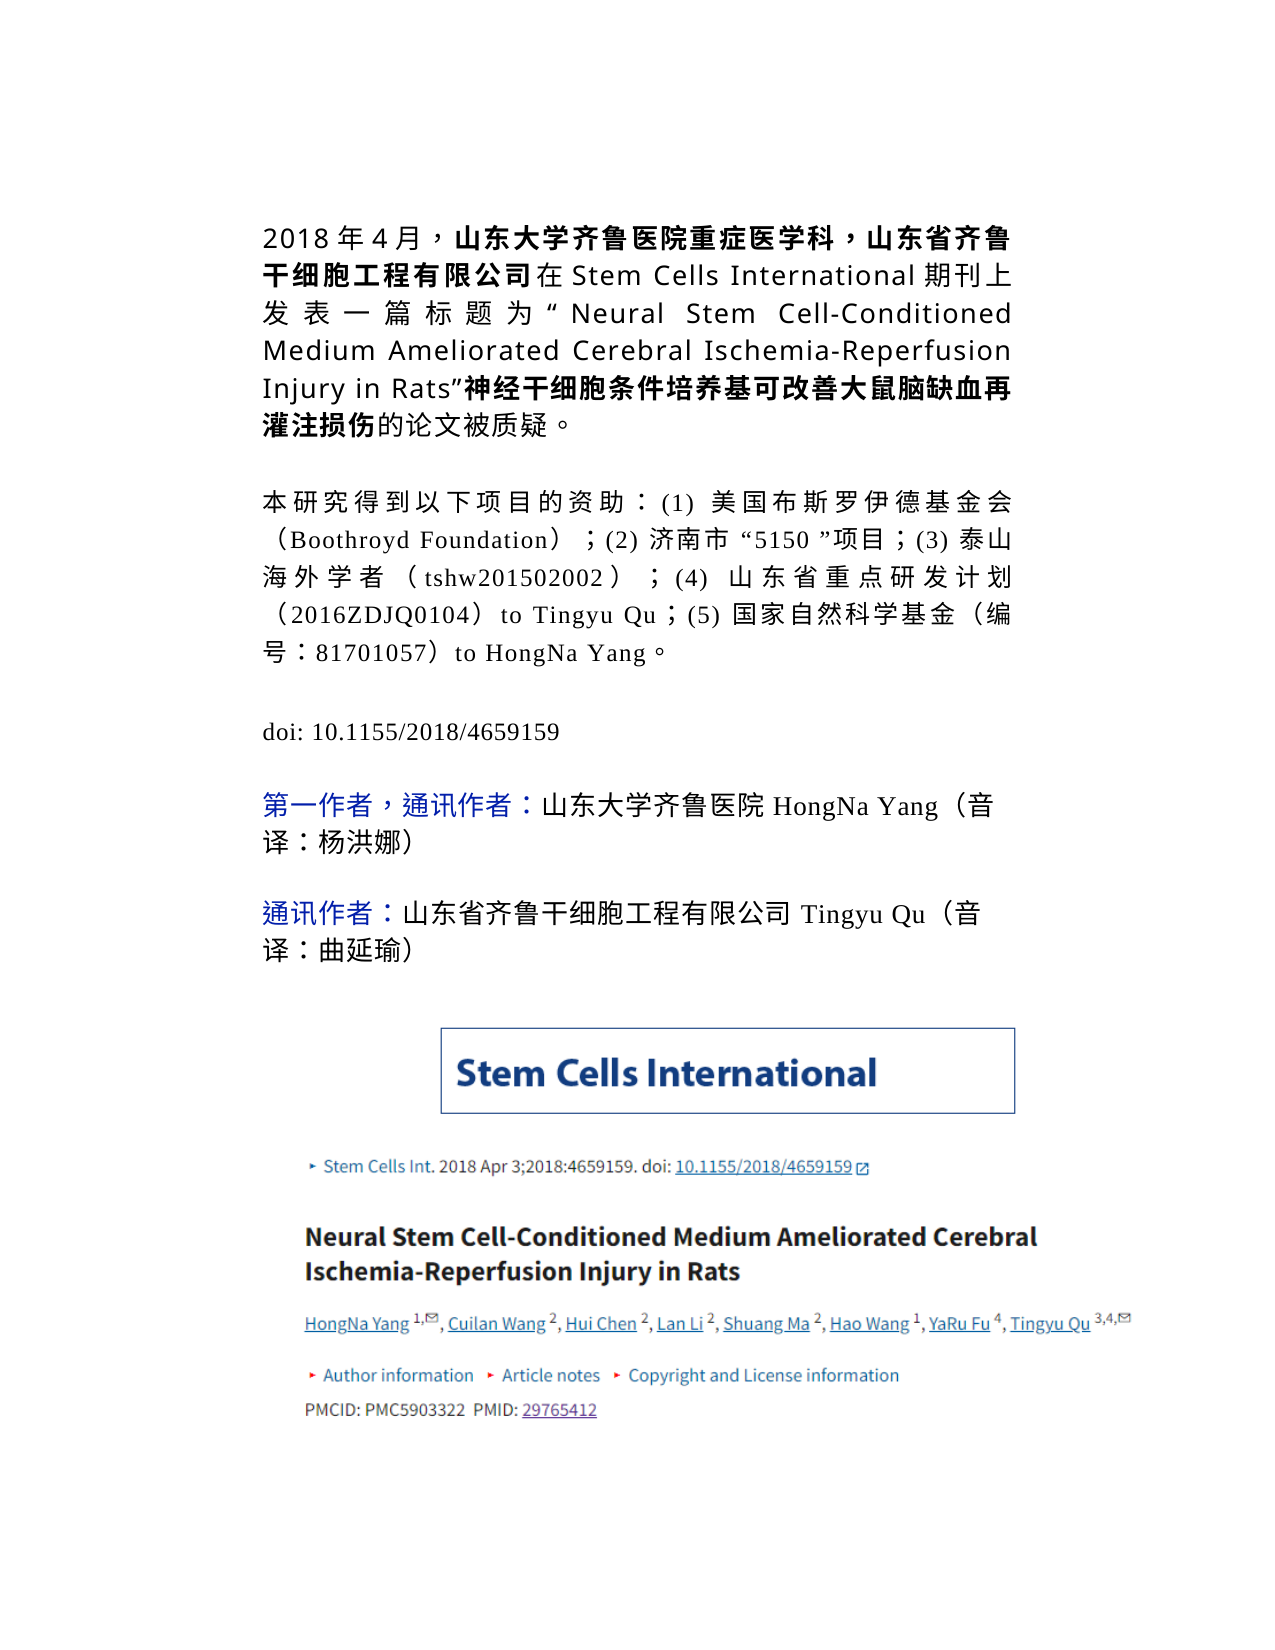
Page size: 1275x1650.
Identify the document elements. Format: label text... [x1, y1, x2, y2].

picture [281, 1006, 1182, 1447]
text 2018年4月，山东大学齐鲁医院重症医学科，山东省齐鲁干细胞工程有限公司在Stem Cells International期刊上发表一篇标题为“Neural Stem Cell-Conditioned Medium Ameliorated Cerebral Ischemia-Reperfusion Injury in Rats”神经干细胞条件培养基可改善大鼠脑缺血再灌注损伤的论文被质疑。 [262, 219, 1012, 444]
text 本研究得到以下项目的资助：(1) 美国布斯罗伊德基金会（Boothroyd Foundation）；(2) 济南市 “5150 ”项目；(3) 泰山海外学者（tshw201502002）；(4) 山东省重点研发计划（2016ZDJQ0104）to Tingyu Qu；(5) 国家自然科学基金（编号：81701057）to HongNa Yang。 [262, 481, 1012, 669]
text 第一作者，通讯作者：山东大学齐鲁医院 HongNa Yang（音译：杨洪娜） [262, 786, 1012, 860]
text 通讯作者：山东省齐鲁干细胞工程有限公司 Tingyu Qu（音译：曲延瑜） [262, 895, 1012, 969]
text doi: 10.1155/2018/4659159 [262, 706, 1012, 746]
